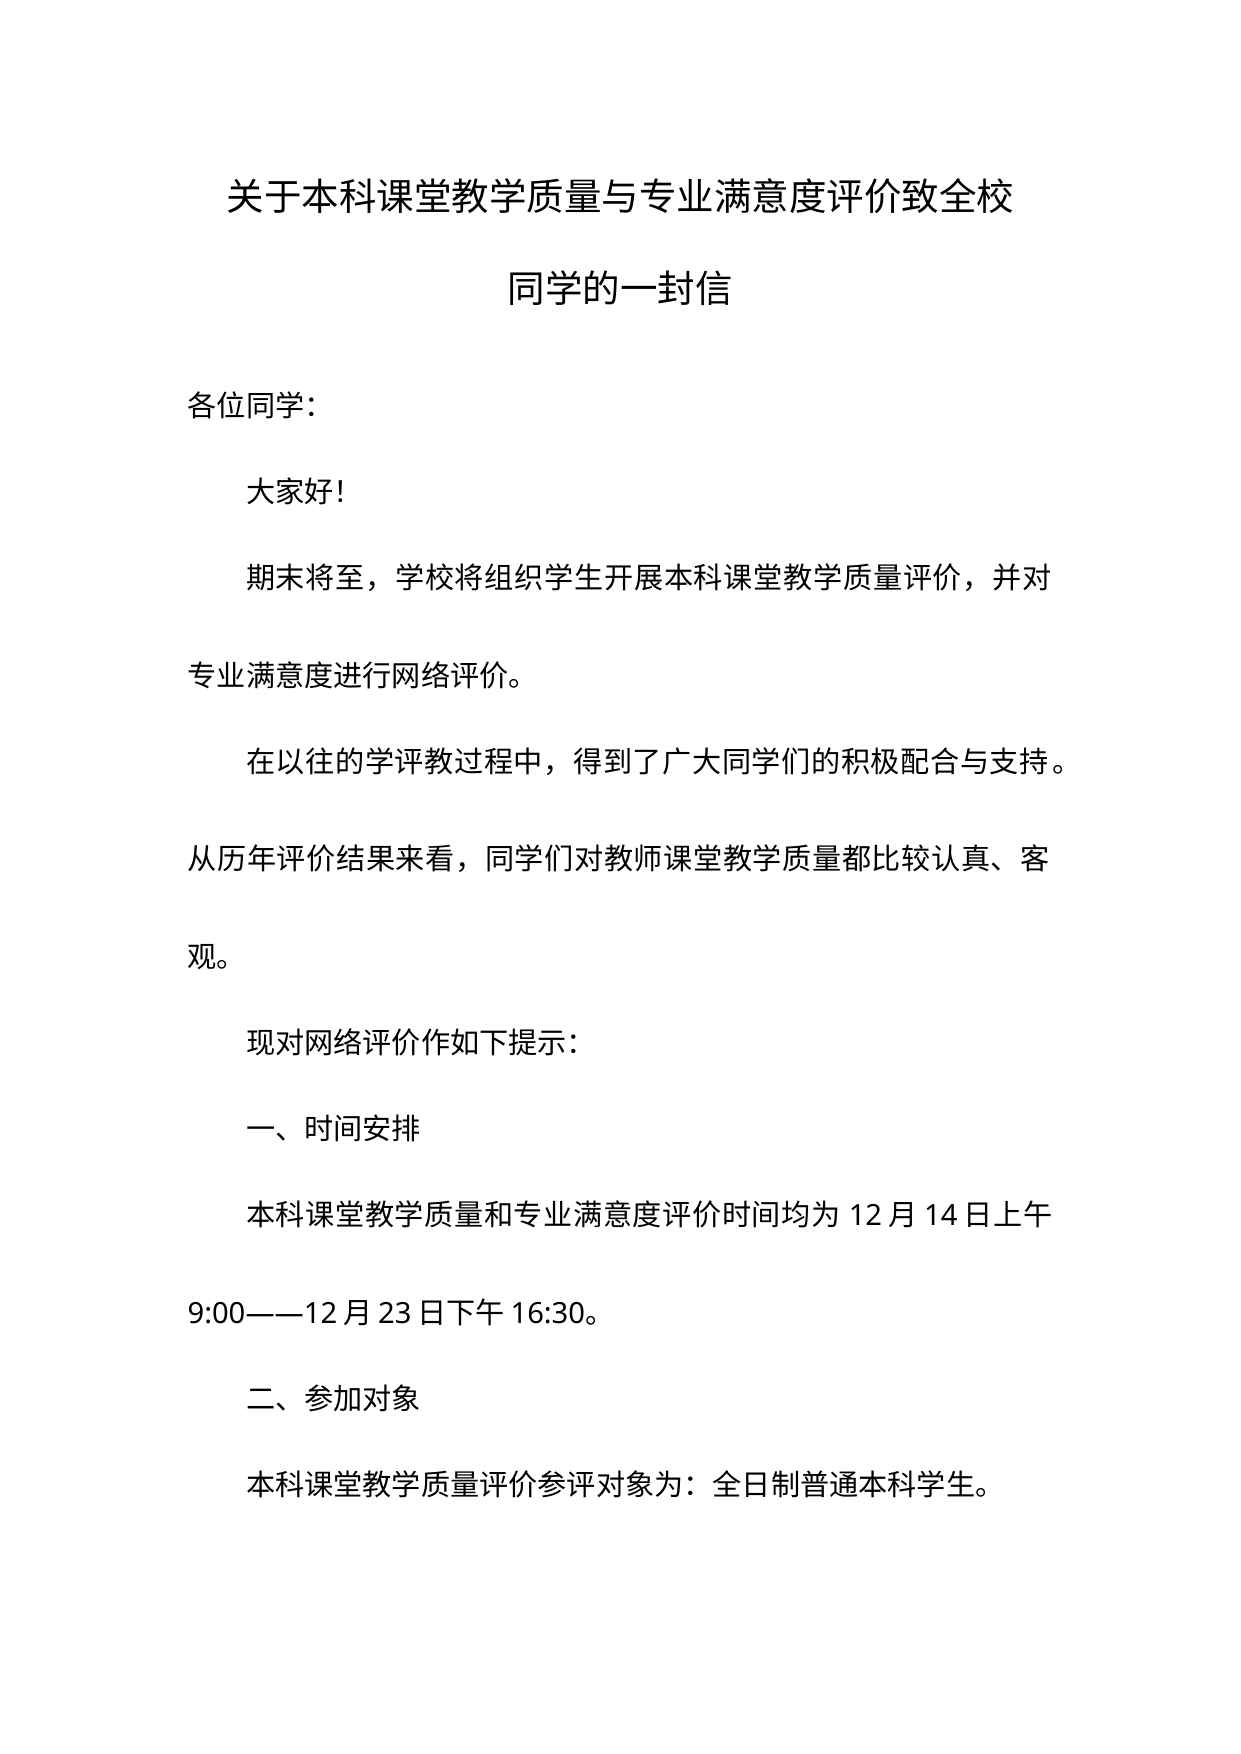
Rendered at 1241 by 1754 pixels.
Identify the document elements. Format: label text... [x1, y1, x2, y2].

text 一、时间安排 [187, 1094, 1053, 1159]
text 同学的一封信 [187, 254, 1053, 319]
text 大家好！ [187, 457, 1053, 522]
text 本科课堂教学质量和专业满意度评价时间均为12月14日上午9:00——12月23日下午16:30。 [187, 1181, 1053, 1343]
text 二、参加对象 [187, 1364, 1053, 1429]
text 本科课堂教学质量评价参评对象为：全日制普通本科学生。 [187, 1450, 1053, 1515]
text 现对网络评价作如下提示： [187, 1008, 1053, 1073]
text 期末将至，学校将组织学生开展本科课堂教学质量评价，并对专业满意度进行网络评价。 [187, 543, 1053, 706]
text 在以往的学评教过程中，得到了广大同学们的积极配合与支持。从历年评价结果来看，同学们对教师课堂教学质量都比较认真、客观。 [187, 727, 1053, 987]
text 各位同学： [187, 371, 1053, 436]
text 关于本科课堂教学质量与专业满意度评价致全校 [187, 162, 1053, 227]
